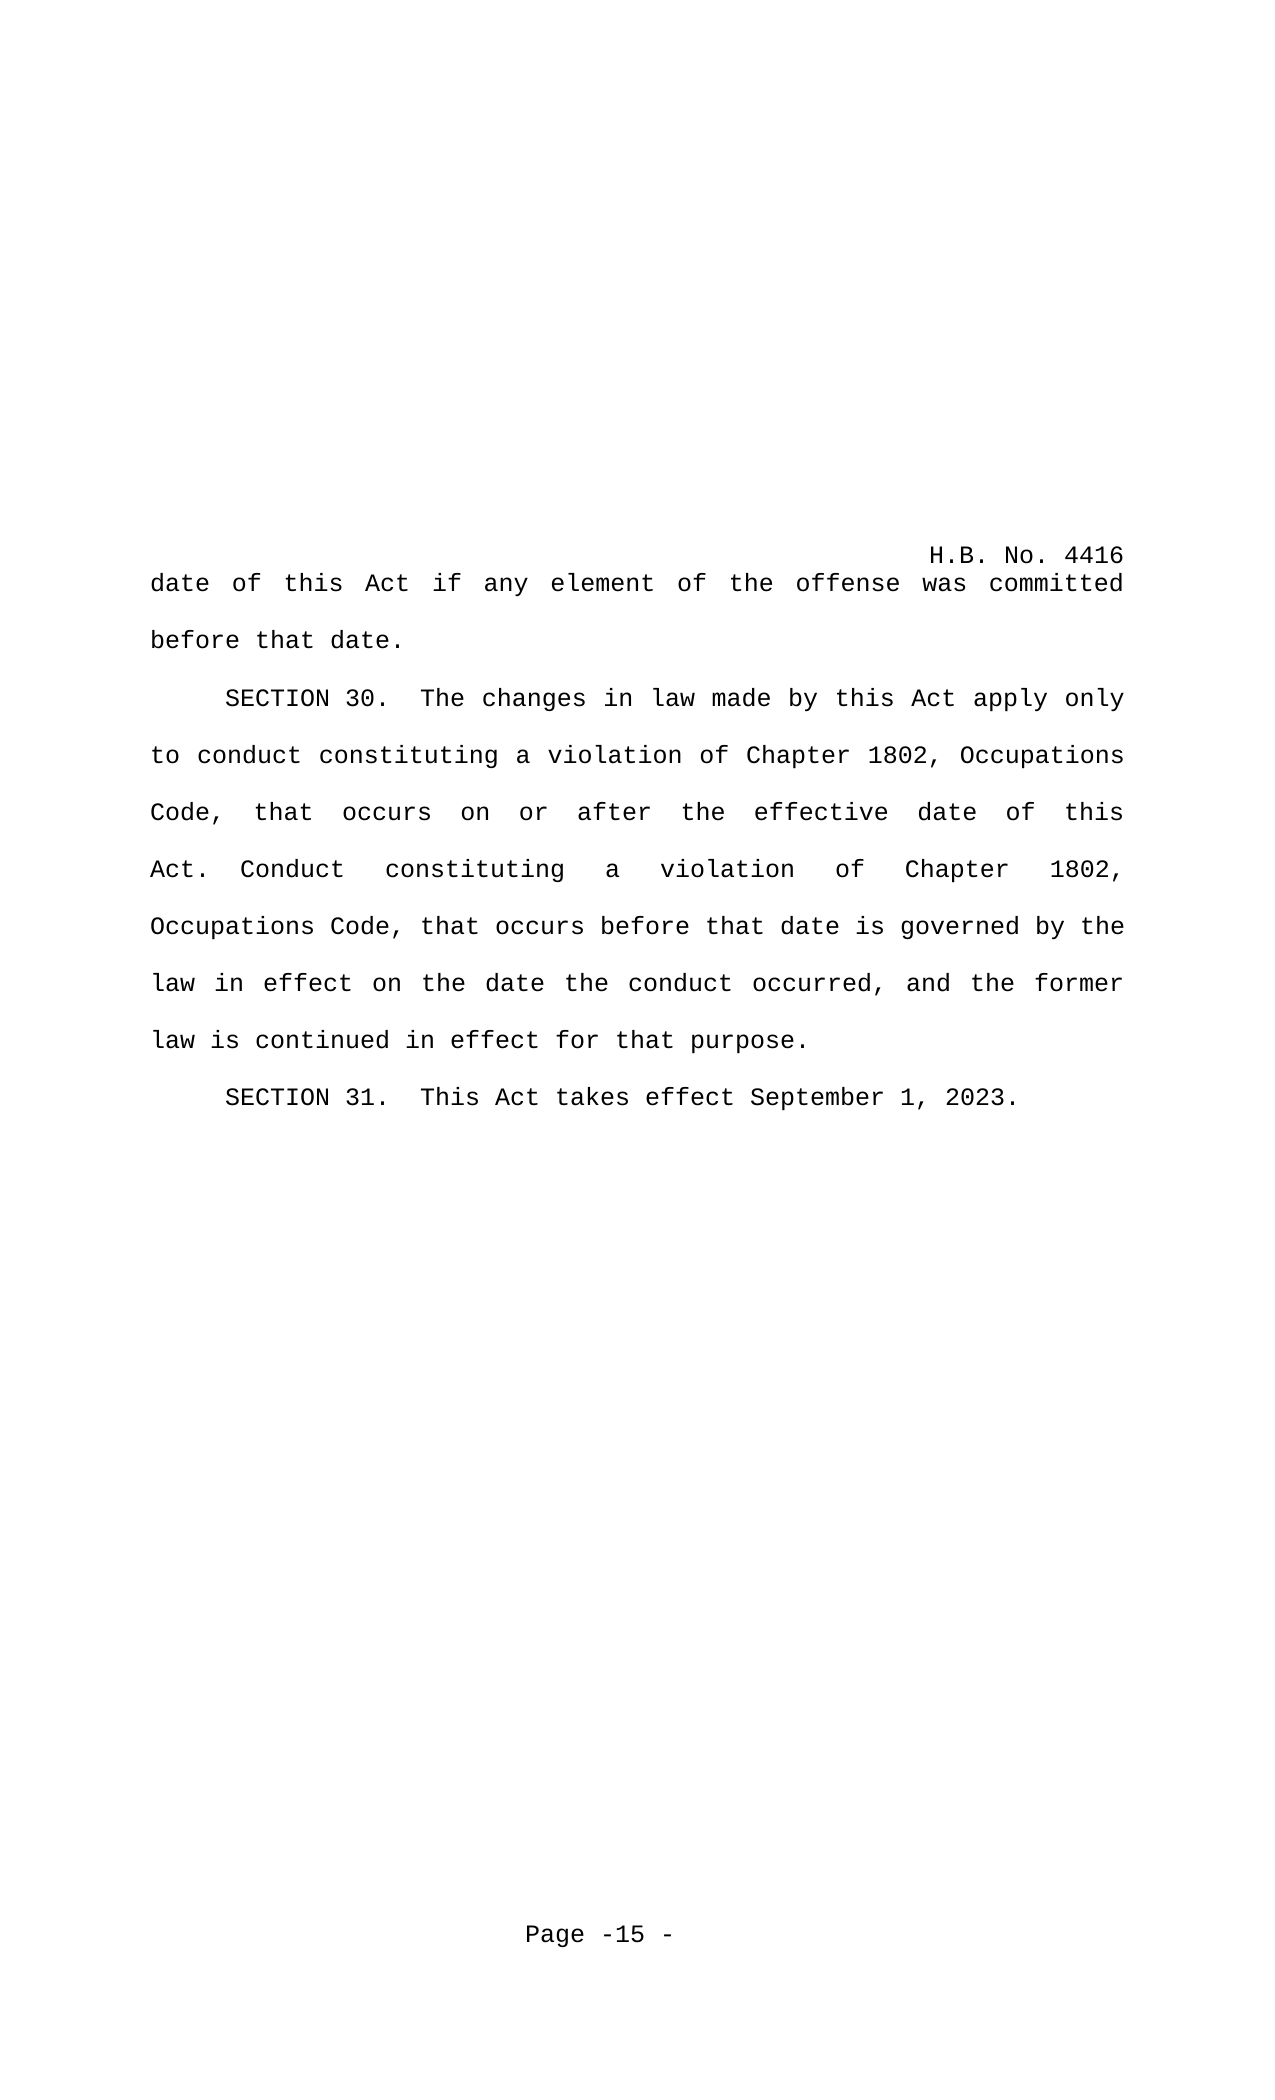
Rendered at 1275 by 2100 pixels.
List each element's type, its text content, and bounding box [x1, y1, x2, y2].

text SECTION 31. This Act takes effect September 1, 2023. [150, 1084, 1125, 1113]
text SECTION 30. The changes in law made by this Act apply only to conduct constituting a violation of Chapter 1802, Occupations Code, that occurs on or after the effective date of this Act. Conduct constituting a violation of Chapter 1802, Occupations Code, that occurs before that date is governed by the law in effect on the date the conduct occurred, and the former law is continued in effect for that purpose. [150, 685, 1125, 1056]
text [150, 571, 1125, 656]
